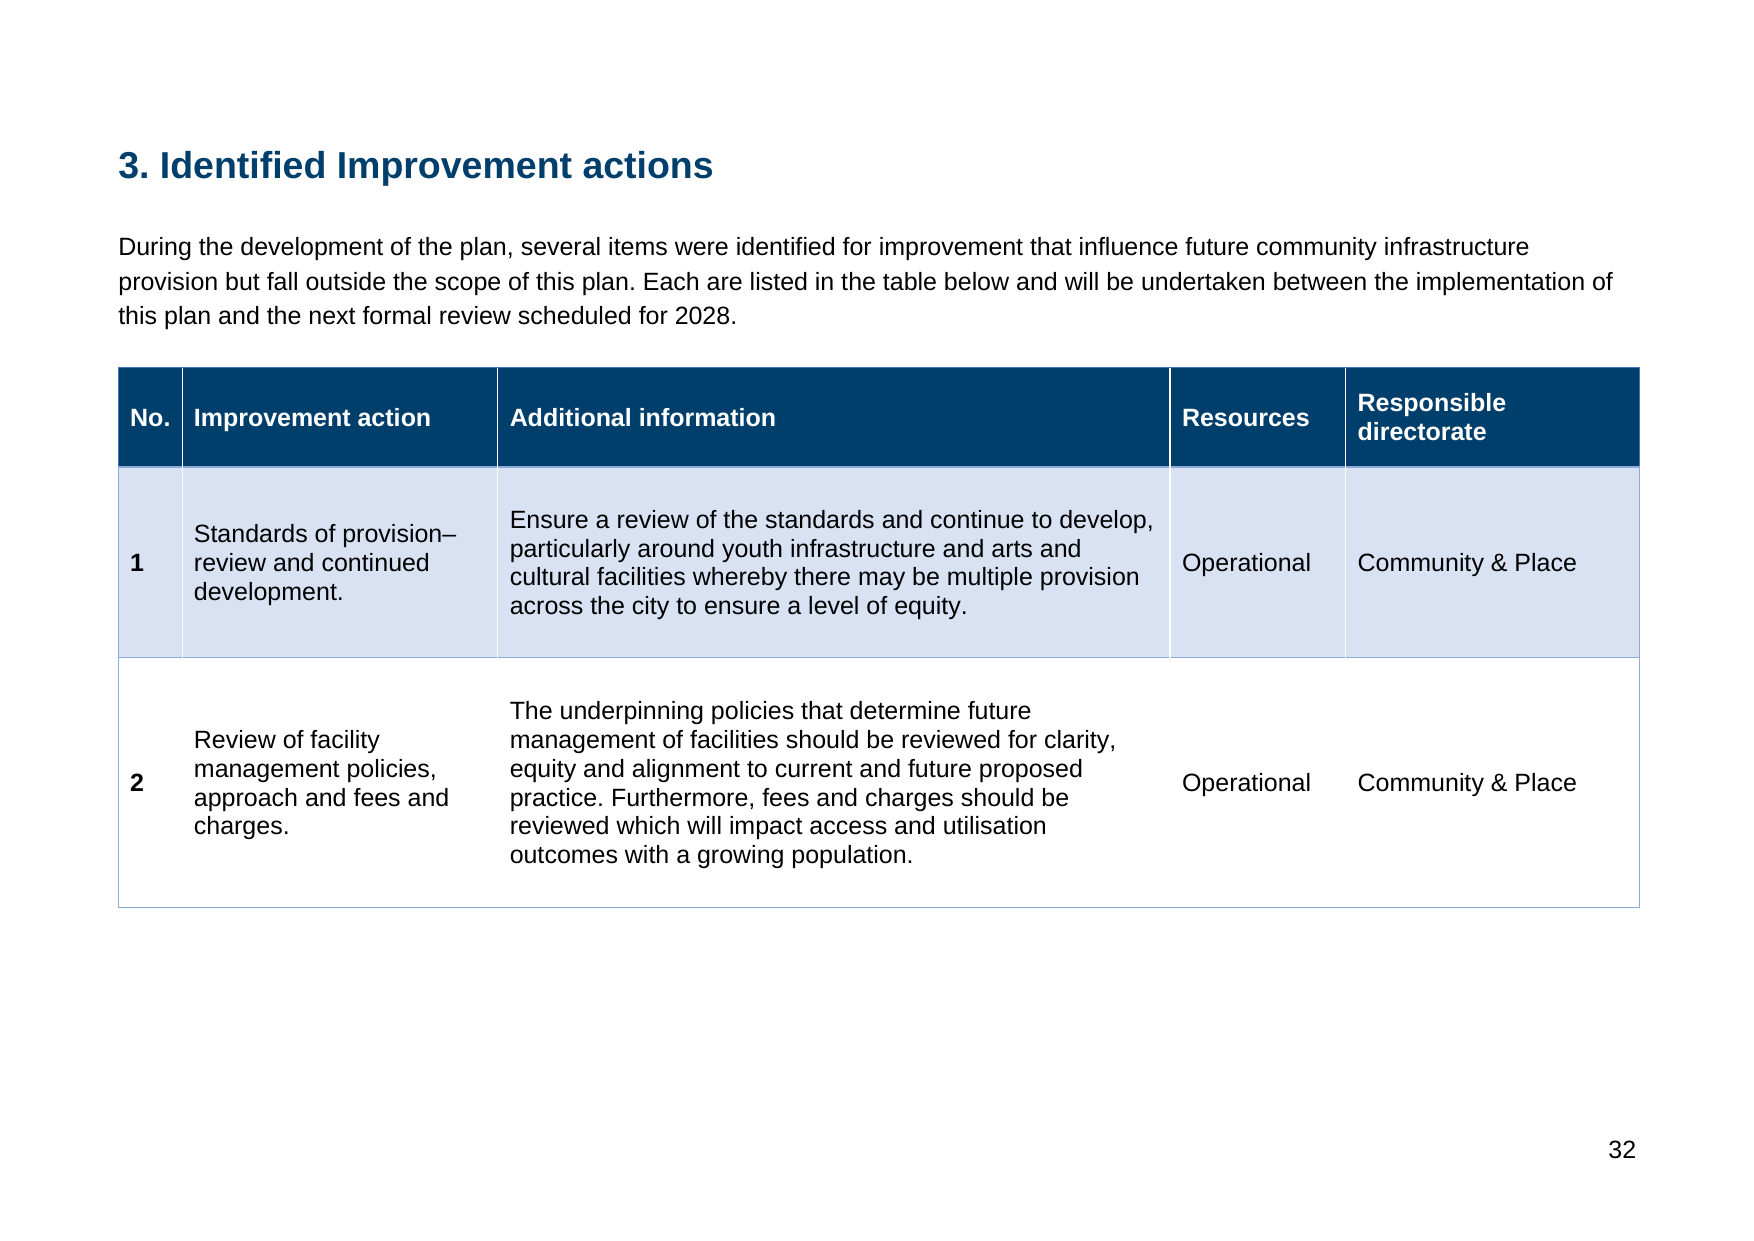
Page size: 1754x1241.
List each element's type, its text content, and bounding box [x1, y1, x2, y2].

table_cell Community & Place [1346, 658, 1639, 907]
table_header Responsible directorate [1346, 368, 1639, 466]
table_header No. [119, 368, 182, 466]
table_header Resources [1171, 368, 1345, 466]
table_cell The underpinning policies that determine future management of facilities should be reviewed for clarity, equity and alignment to current and future proposed practice. Furthermore, fees and charges should be reviewed which will impact access and utilisation outcomes with a growing population. [498, 658, 1170, 907]
subtitle 3. Identified Improvement actions [118, 143, 1754, 186]
text During the development of the plan, several items were identified for improvement that influence future community infrastructure provision but fall outside the scope of this plan. Each are listed in the table below and will be undertaken between the implementation of this plan and the next formal review scheduled for 2028. [118, 232, 1636, 330]
table_cell Ensure a review of the standards and continue to develop, particularly around youth infrastructure and arts and cultural facilities whereby there may be multiple provision across the city to ensure a level of equity. [498, 468, 1169, 657]
table_header Additional information [498, 368, 1169, 466]
table_cell Community & Place [1346, 468, 1639, 657]
table_header Improvement action [183, 368, 497, 466]
table_cell 2 [119, 658, 182, 907]
table_cell Review of facility management policies, approach and fees and charges. [182, 658, 498, 907]
table_cell Operational [1171, 468, 1345, 657]
table_cell Standards of provision–review and continued development. [183, 468, 497, 657]
table_cell 1 [119, 468, 182, 657]
table_cell Operational [1170, 658, 1346, 907]
